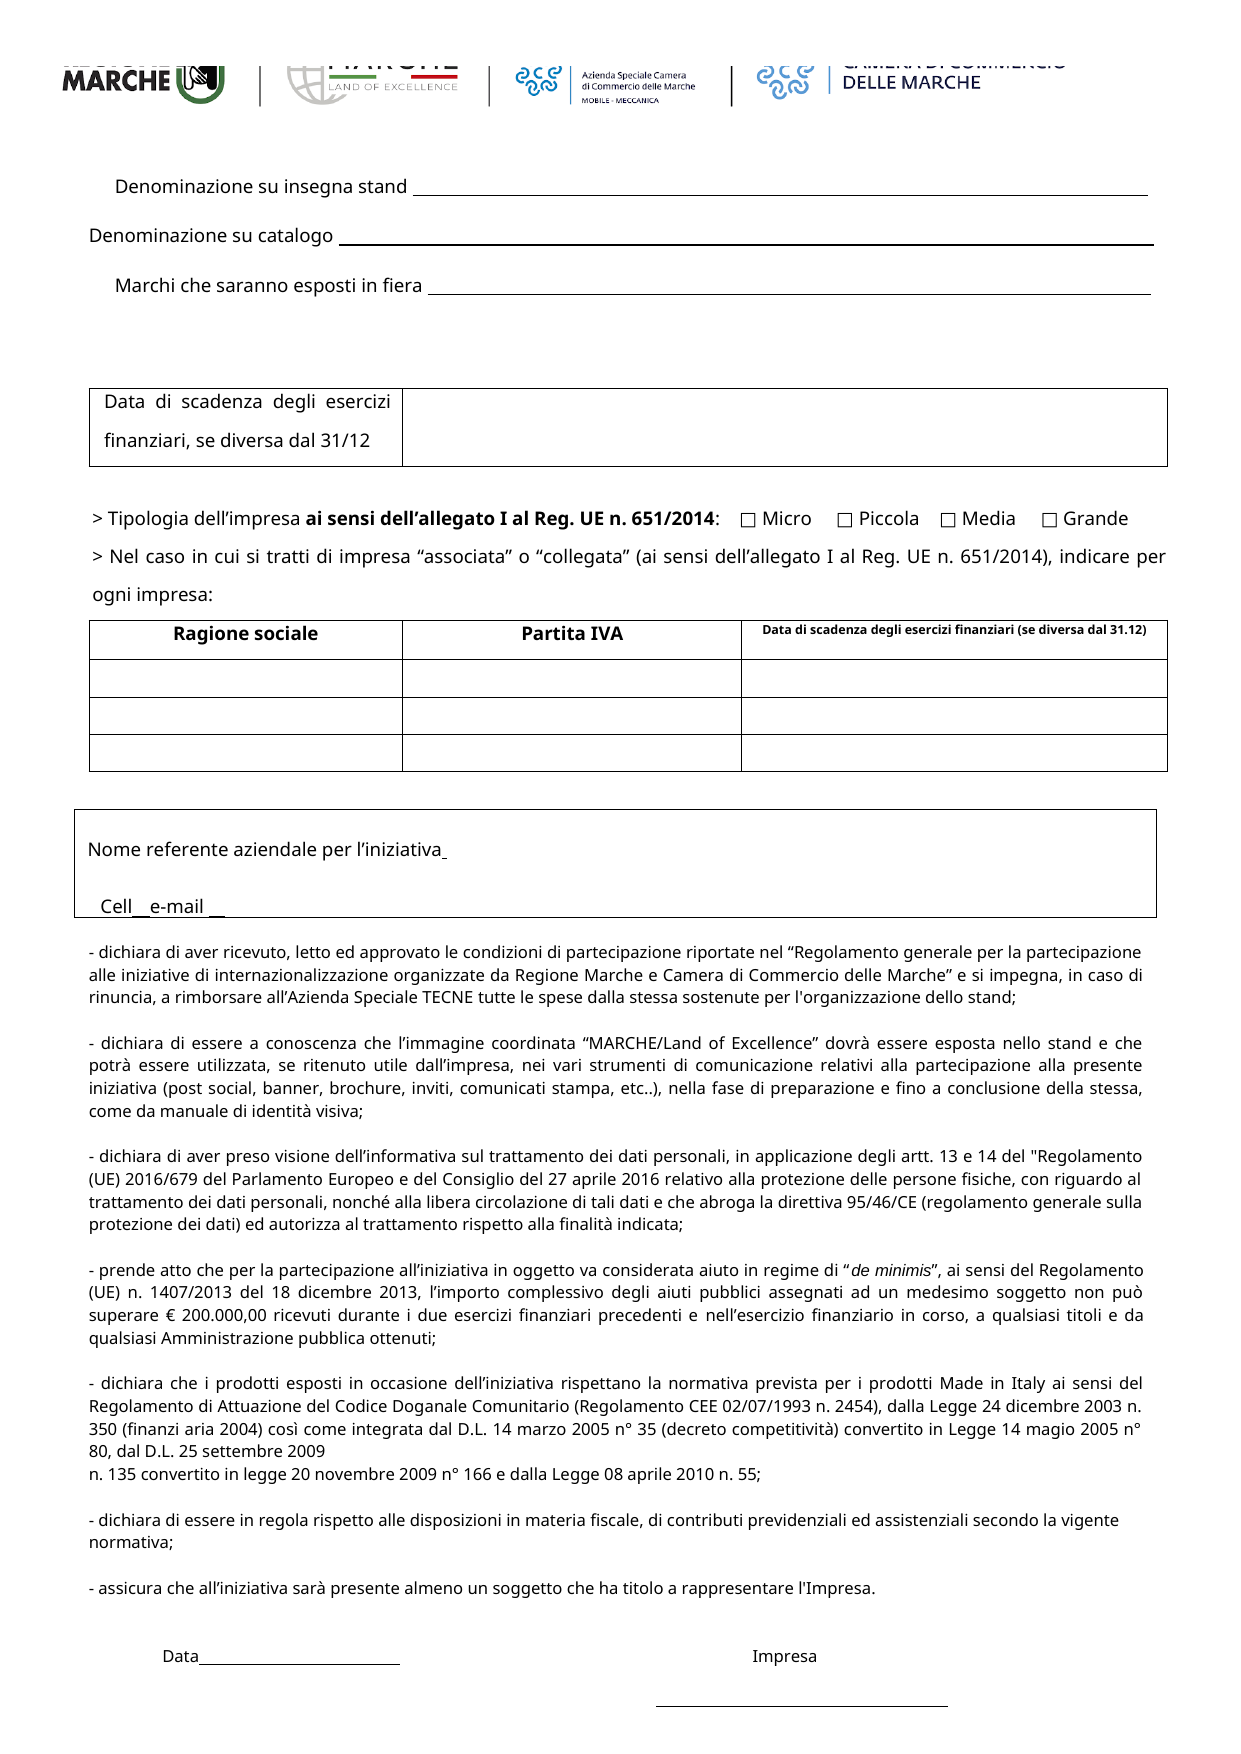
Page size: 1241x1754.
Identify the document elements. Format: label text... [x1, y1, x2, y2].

table_cell [90, 698, 402, 734]
text Denominazione su catalogo [88, 222, 1167, 248]
text - assicura che all’iniziativa sarà presente almeno un soggetto che ha titolo a rappresentare l'Impresa. [88, 1576, 1127, 1599]
text - dichiara di essere in regola rispetto alle disposizioni in materia fiscale, di contributi previdenziali ed assistenziali secondo la vigente normativa; [88, 1508, 1127, 1554]
table_cell [742, 660, 1167, 697]
subtitle Marchi che saranno esposti in fiera [88, 272, 1167, 297]
subtitle Data Impresa [162, 1644, 1167, 1667]
subtitle Denominazione su insegna stand [88, 173, 1167, 198]
text - dichiara di aver ricevuto, letto ed approvato le condizioni di partecipazione riportate nel “Regolamento generale per la partecipazione alle iniziative di internazionalizzazione organizzate da Regione Marche e Camera di Commercio delle Marche” e si impegna, in caso di rinuncia, a rimborsare all’Azienda Speciale TECNE tutte le spese dalla stessa sostenute per l'organizzazione dello stand; [88, 941, 1144, 1009]
picture [62, 66, 1066, 125]
table_cell [403, 698, 741, 734]
text - prende atto che per la partecipazione all’iniziativa in oggetto va considerata aiuto in regime di “de minimis [88, 1258, 1144, 1349]
table_header Data di scadenza degli esercizi finanziari, se diversa dal 31/12 [90, 389, 402, 466]
text > Tipologia dell’impresa ai sensi dell’allegato I al Reg. UE n. 651/2014 [92, 505, 1167, 531]
table_cell [403, 735, 741, 771]
table_header [403, 389, 1167, 466]
text - dichiara di aver preso visione dell’informativa sul trattamento dei dati personali, in applicazione degli artt. 13 e 14 del "Regolamento (UE) 2016/679 del Parlamento Europeo e del Consiglio del 27 aprile 2016 relativo alla protezione delle persone fisiche, con riguardo al trattamento dei dati personali, nonché alla libera circolazione di tali dati e che abroga la direttiva 95/46/CE (regolamento generale sulla protezione dei dati) ed autorizza al trattamento rispetto alla finalità indicata; [88, 1145, 1144, 1236]
table_cell [403, 660, 741, 697]
table_header Ragione sociale [90, 621, 402, 659]
table_cell [742, 735, 1167, 771]
table_cell [90, 660, 402, 697]
text - dichiara di essere a conoscenza che l’immagine coordinata “MARCHE/Land of Excellence” dovrà essere esposta nello stand e che potrà essere utilizzata, se ritenuto utile dall’impresa, nei vari strumenti di comunicazione relativi alla partecipazione alla presente iniziativa (post social, banner, brochure, inviti, comunicati stampa, etc..), nella fase di preparazione e fino a conclusione della stessa, come da manuale di identità visiva; [88, 1031, 1144, 1122]
table_header Partita IVA [403, 621, 741, 659]
text n. 135 convertito in legge 20 novembre 2009 n° 166 e dalla Legge 08 aprile 2010 n. 55; [88, 1463, 1167, 1486]
text > Nel caso in cui si tratti di impresa “associata” o “collegata” (ai sensi dell’allegato I al Reg. UE n. 651/2014), indicare per ogni impresa: [92, 543, 1167, 607]
table_cell [742, 698, 1167, 734]
table_cell [90, 735, 402, 771]
text - dichiara che i prodotti esposti in occasione dell’iniziativa rispettano la normativa prevista per i prodotti Made in Italy ai sensi del Regolamento di Attuazione del Codice Doganale Comunitario (Regolamento CEE 02/07/1993 n. 2454), dalla Legge 24 dicembre 2003 n. 350 (finanzi aria 2004) così come integrata dal D.L. 14 marzo 2005 n° 35 (decreto competitività) convertito in Legge 14 magio 2005 n° 80, dal D.L. 25 settembre 2009 [88, 1372, 1144, 1463]
table_header Data di scadenza degli esercizi finanziari (se diversa dal 31.12) [742, 621, 1167, 659]
